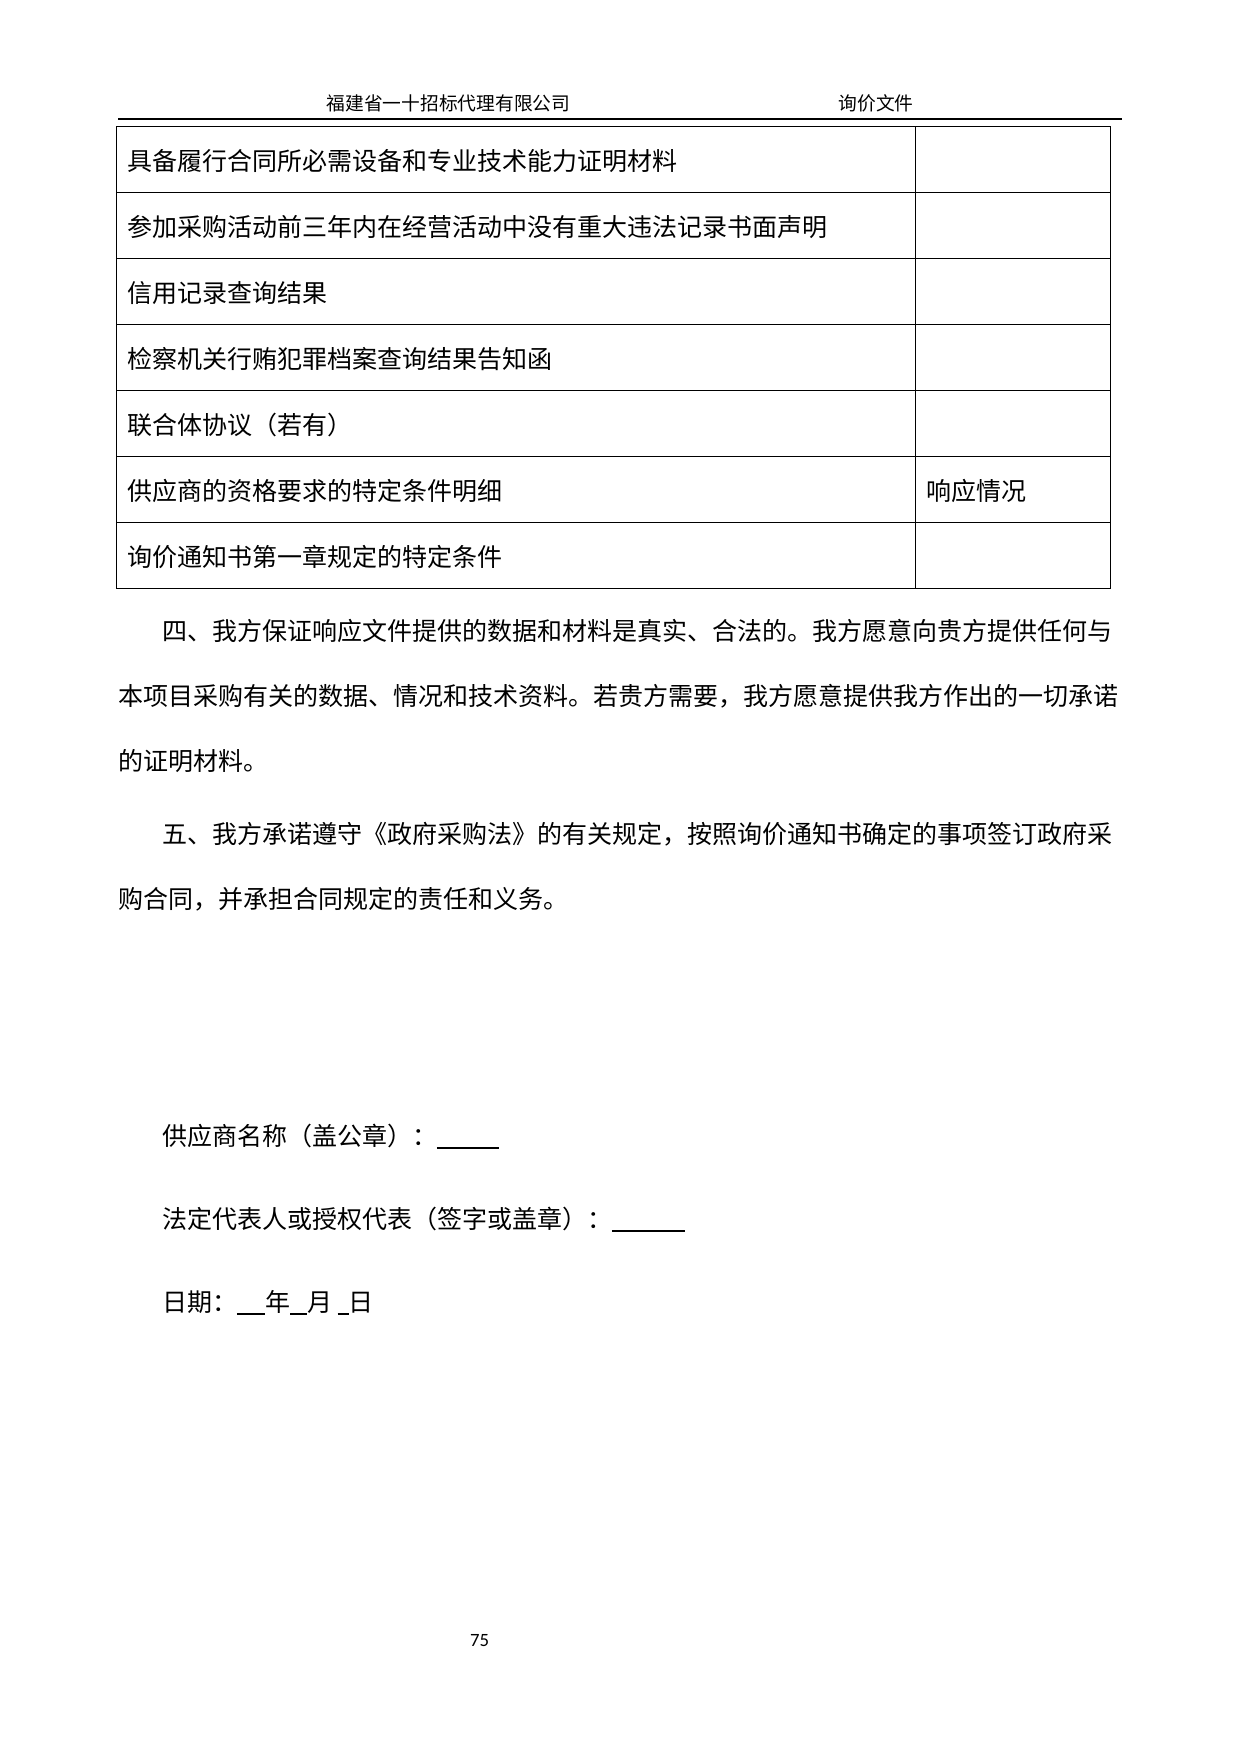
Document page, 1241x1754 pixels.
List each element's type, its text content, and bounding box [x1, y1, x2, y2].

text 日期： 年 月 日 [118, 1268, 1122, 1333]
table_cell 响应情况 [916, 457, 1110, 522]
text 四、我方保证响应文件提供的数据和材料是真实、合法的。我方愿意向贵方提供任何与本项目采购有关的数据、情况和技术资料。若贵方需要，我方愿意提供我方作出的一切承诺的证明材料。 [118, 597, 1122, 792]
text 法定代表人或授权代表（签字或盖章）： [118, 1185, 1122, 1250]
table_cell [916, 259, 1110, 324]
table_cell 联合体协议（若有） [117, 391, 915, 456]
table_cell 参加采购活动前三年内在经营活动中没有重大违法记录书面声明 [117, 193, 915, 258]
table_cell [916, 193, 1110, 258]
table_cell [916, 127, 1110, 192]
table_cell 供应商的资格要求的特定条件明细 [117, 457, 915, 522]
text 五、我方承诺遵守《政府采购法》的有关规定，按照询价通知书确定的事项签订政府采购合同，并承担合同规定的责任和义务。 [118, 800, 1122, 930]
table_cell 信用记录查询结果 [117, 259, 915, 324]
table_cell 询价通知书第一章规定的特定条件 [117, 523, 915, 588]
table_cell 具备履行合同所必需设备和专业技术能力证明材料 [117, 127, 915, 192]
table_cell [916, 325, 1110, 390]
text 供应商名称（盖公章）： [118, 1102, 1122, 1167]
table_cell 检察机关行贿犯罪档案查询结果告知函 [117, 325, 915, 390]
table_cell [916, 523, 1110, 588]
table_cell [916, 391, 1110, 456]
